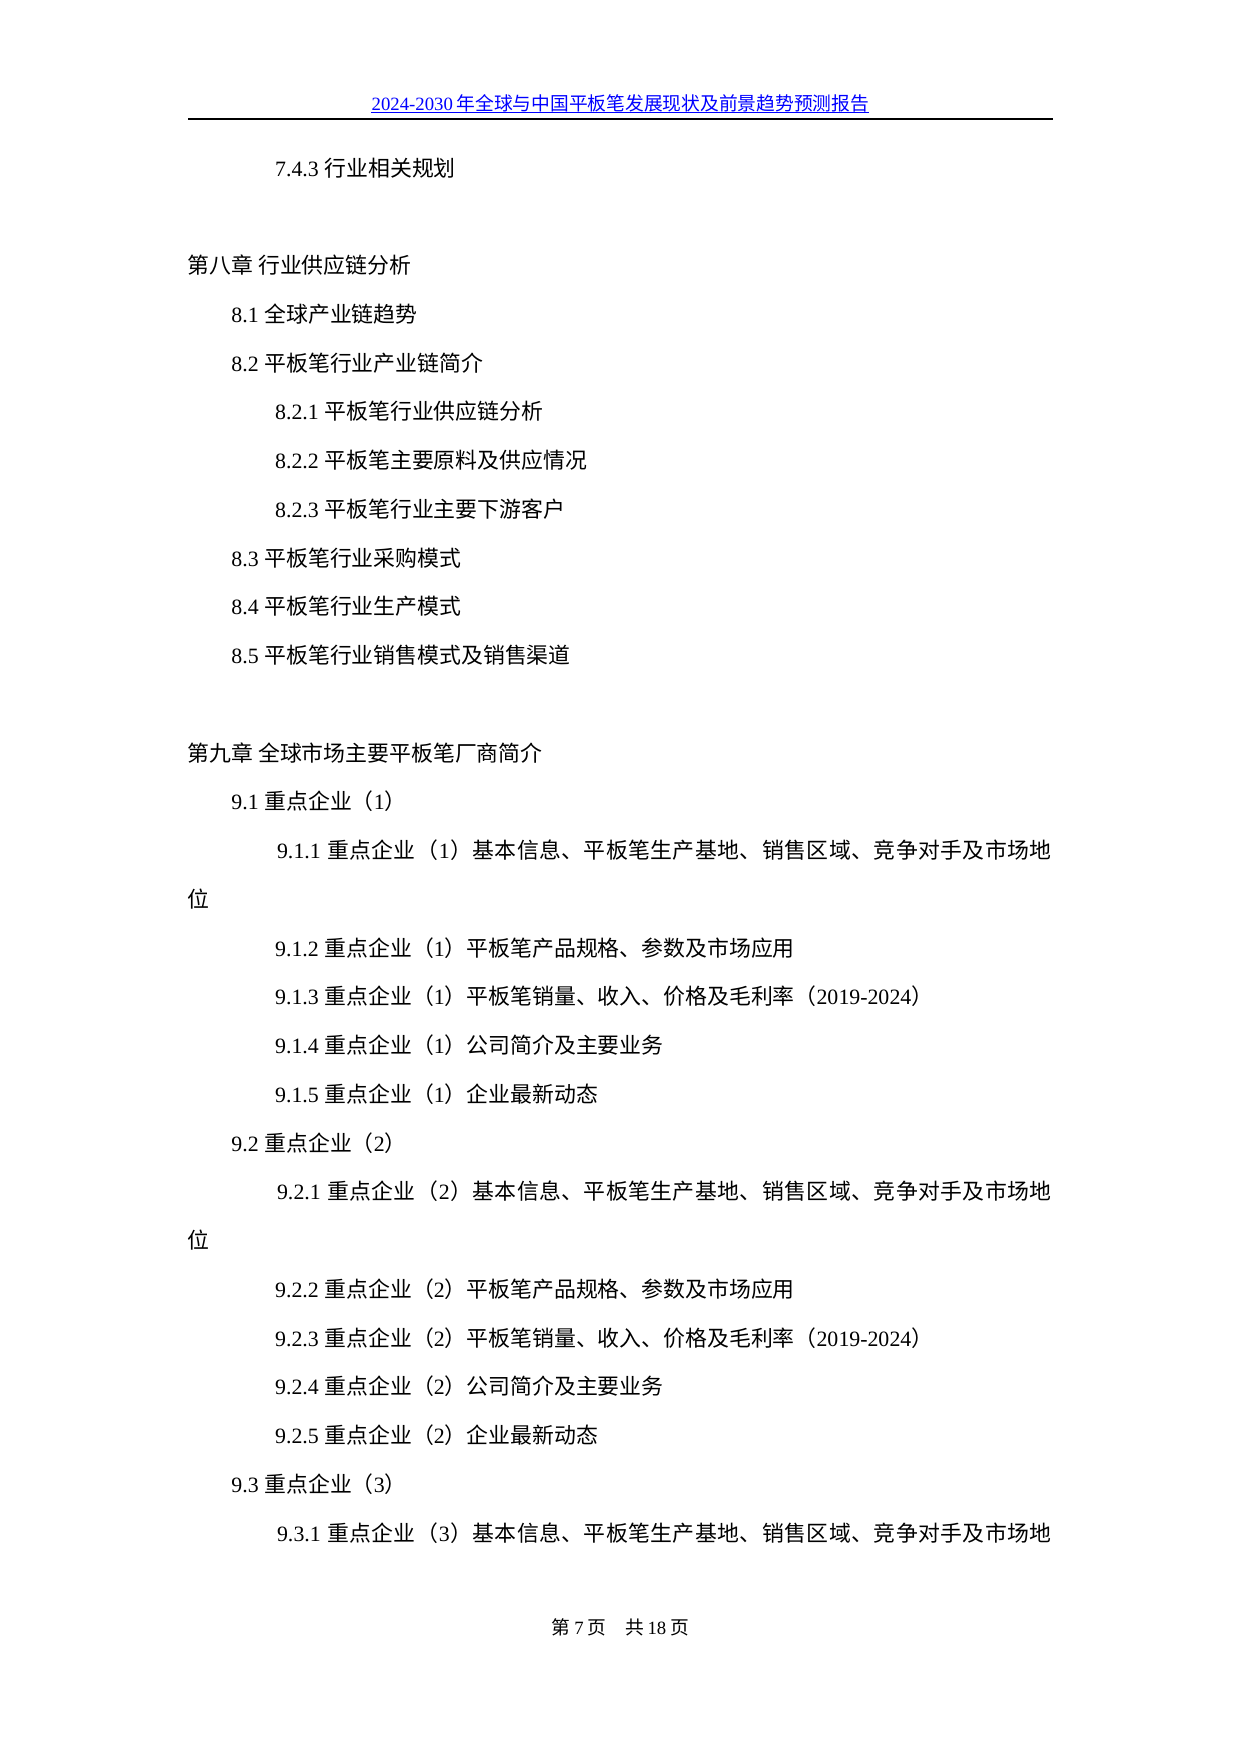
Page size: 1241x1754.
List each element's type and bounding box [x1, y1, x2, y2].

text [187, 150, 1053, 1548]
